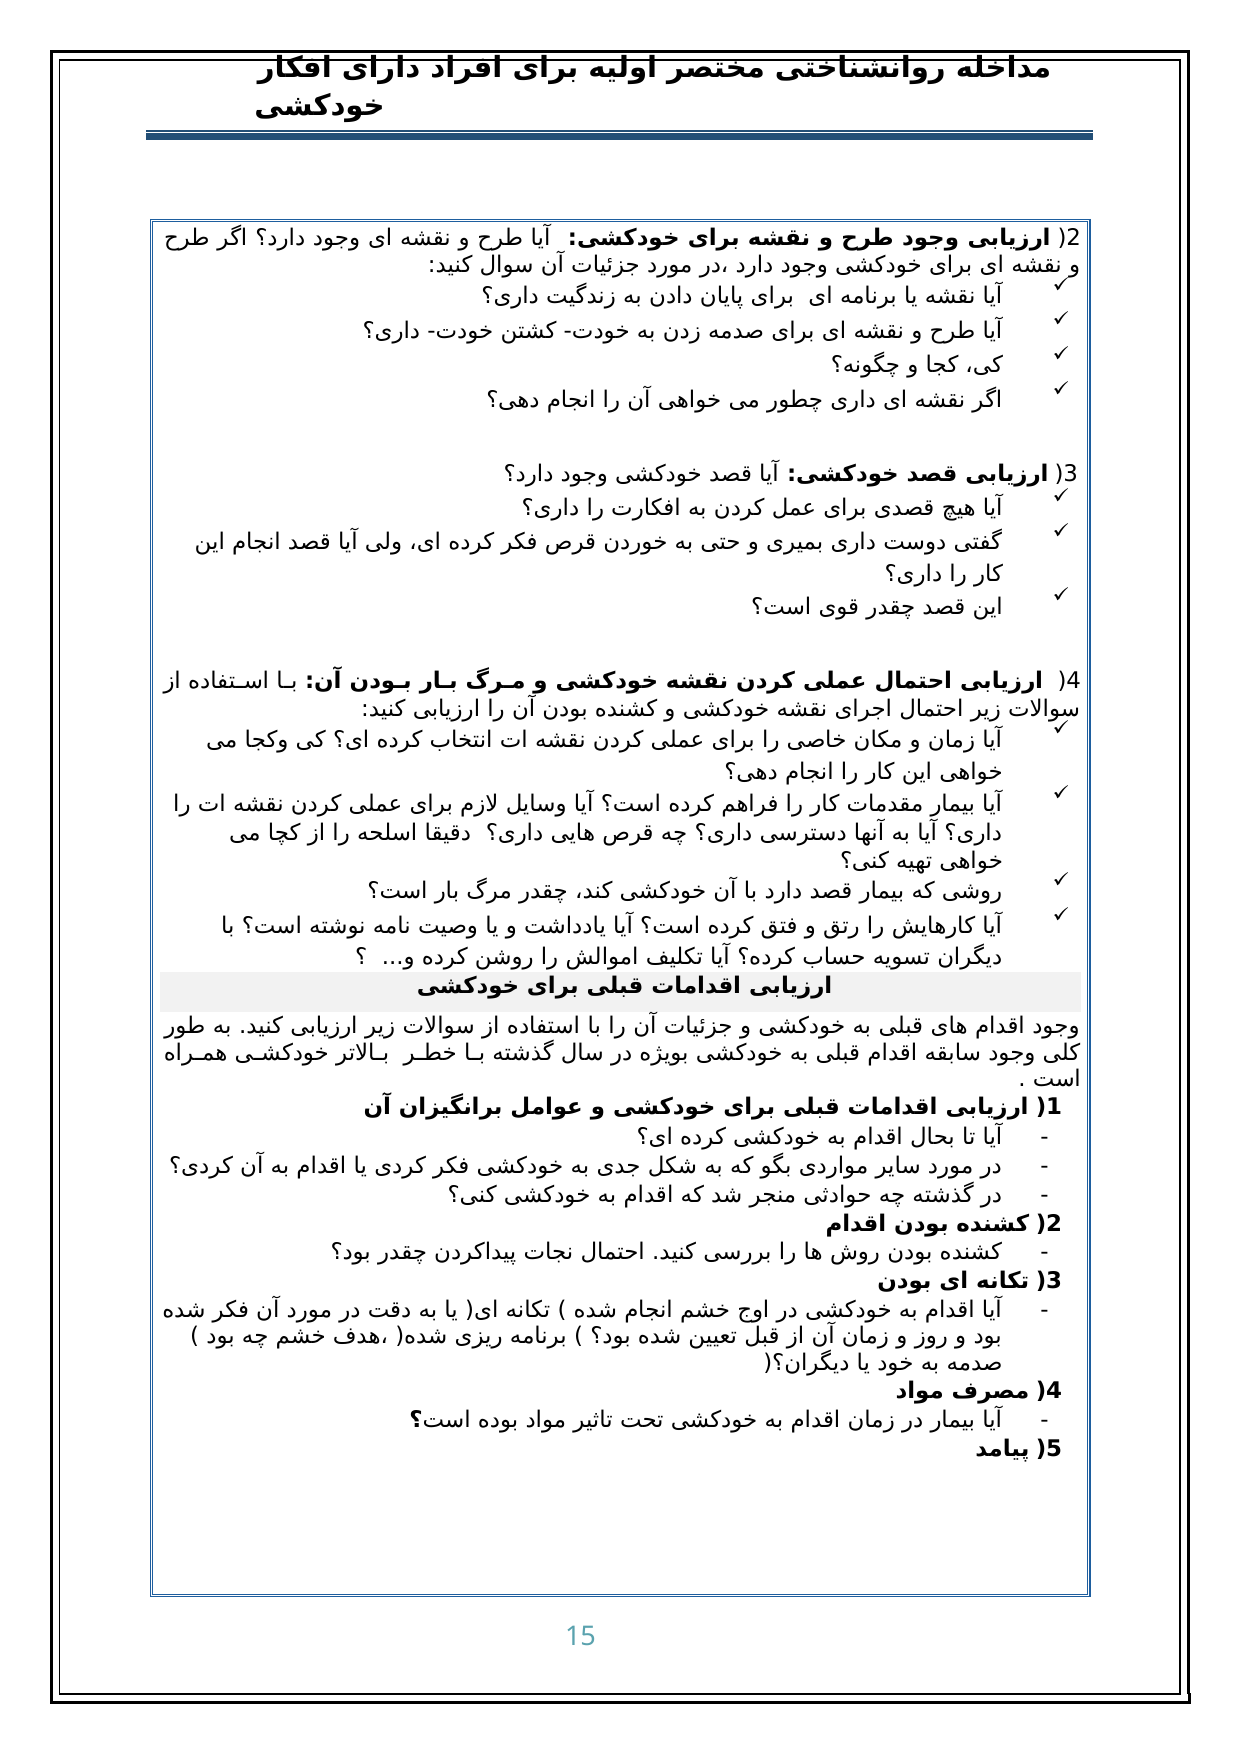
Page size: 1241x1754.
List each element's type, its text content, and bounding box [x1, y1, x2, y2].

table_header 2( ارزیابی وجود طرح و نقشه برای خودکشی: آیا طرح و نقشه ای وجود دارد؟ اگر طرح و نقشه ای برای خودکشی وجود دارد ،در مورد جزئیات آن سوال کنید: آیا نقشه یا برنامه ای برای پایان دادن به زندگیت داری؟ آیا طرح و نقشه ای برای صدمه زدن به خودت- کشتن خودت- داری؟ کی، کجا و چگونه؟ اگر نقشه ای داری چطور می خواهی آن را انجام دهی؟ 3( ارزیابی قصد خودکشی: آیا قصد خودکشی وجود دارد؟ آیا هیچ قصدی برای عمل کردن به افکارت را داری؟ گفتی دوست داری بمیری و حتی به خوردن قرص فکر کرده ای، ولی آیا قصد انجام این کار را داری؟ این قصد چقدر قوی است؟ 4( ارزیابی احتمال عملی کردن نقشه خودکشی و مرگ بار بودن آن: با استفاده از سوالات زیر احتمال اجرای نقشه خودکشی و کشنده بودن آن را ارزیابی کنید: آیا زمان و مکان خاصی را برای عملی کردن نقشه ات انتخاب کرده ای؟ کی وکجا می خواهی این کار را انجام دهی؟ آیا بیمار مقدمات کار را فراهم کرده است؟ آیا وسایل لازم برای عملی کردن نقشه ات را داری؟ آیا به آنها دسترسی داری؟ چه قرص هایی داری؟ دقیقا اسلحه را از کچا می خواهی تهیه کنی؟ روشی که بیمار قصد دارد با آن خودکشی کند، چقدر مرگ بار است؟ آیا کارهایش را رتق و فتق کرده است؟ آیا یادداشت و یا وصیت نامه نوشته است؟ با دیگران تسویه حساب کرده؟ آیا تکلیف اموالش را روشن کرده و... ؟ وجود اقدام های قبلی به خودکشی و جزئیات آن را با استفاده از سوالات زیر ارزیابی کنید. به طور کلی وجود سابقه اقدام قبلی به خودکشی بویژه در سال گذشته با خطر بالاتر خودکشی همراه است . 1( ارزیابی اقدامات قبلی برای خودکشی و عوامل برانگیزان آن آیا تا بحال اقدام به خودکشی کرده ای؟ در مورد سایر مواردی بگو که به شکل جدی به خودکشی فکر کردی یا اقدام به آن کردی؟ در گذشته چه حوادثی منجر شد که اقدام به خودکشی کنی؟ 2( کشنده بودن اقدام کشنده بودن روش ها را بررسی کنید. احتمال نجات پیداکردن چقدر بود؟ 3( تکانه ای بودن آیا اقدام به خودکشی در اوج خشم انجام شده ) تکانه ای( یا به دقت در مورد آن فکر شده بود و روز و زمان آن از قبل تعیین شده بود؟ ) برنامه ریزی شده( ،هدف خشم چه بود ) صدمه به خود یا دیگران؟( 4( مصرف مواد آیا بیمار در زمان اقدام به خودکشی تحت تاثیر مواد بوده است؟ 5( پیامد [153, 222, 1087, 1594]
